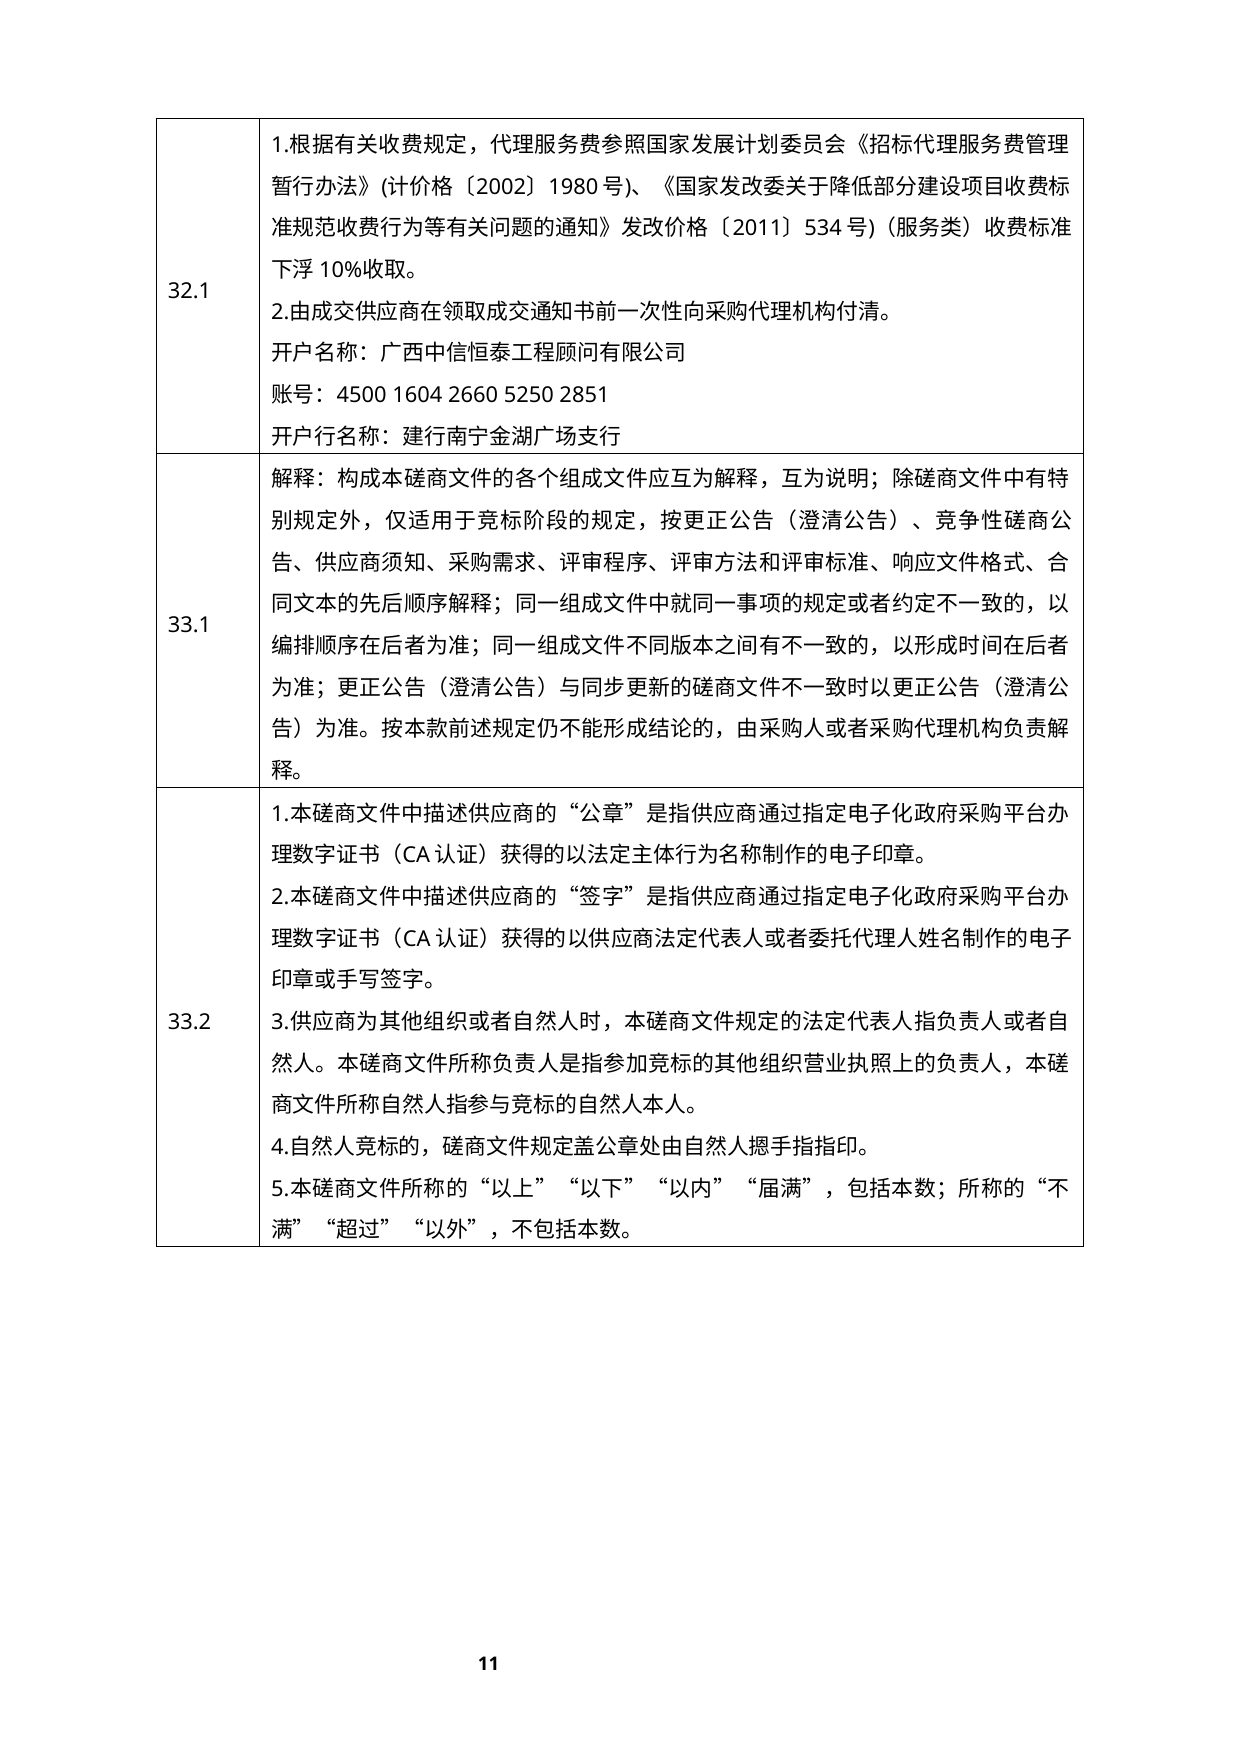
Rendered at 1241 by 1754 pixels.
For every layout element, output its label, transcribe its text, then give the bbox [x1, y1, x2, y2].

table_cell 33.1 [157, 454, 259, 787]
table_cell 1.本磋商文件中描述供应商的“公章”是指供应商通过指定电子化政府采购平台办理数字证书（CA认证）获得的以法定主体行为名称制作的电子印章。 2.本磋商文件中描述供应商的“签字”是指供应商通过指定电子化政府采购平台办理数字证书（CA认证）获得的以供应商法定代表人或者委托代理人姓名制作的电子印章或手写签字。 3.供应商为其他组织或者自然人时，本磋商文件规定的法定代表人指负责人或者自然人。本磋商文件所称负责人是指参加竞标的其他组织营业执照上的负责人，本磋商文件所称自然人指参与竞标的自然人本人。 4.自然人竞标的，磋商文件规定盖公章处由自然人摁手指指印。 5.本磋商文件所称的“以上”“以下”“以内”“届满”，包括本数；所称的“不满”“超过”“以外”，不包括本数。 [260, 788, 1083, 1246]
table_cell 1.根据有关收费规定，代理服务费参照国家发展计划委员会《招标代理服务费管理暂行办法》(计价格〔2002〕1980号)、《国家发改委关于降低部分建设项目收费标准规范收费行为等有关问题的通知》发改价格〔2011〕534号)（服务类）收费标准下浮10%收取。 2.由成交供应商在领取成交通知书前一次性向采购代理机构付清。 开户名称：广西中信恒泰工程顾问有限公司 账号：4500 1604 2660 5250 2851 开户行名称：建行南宁金湖广场支行 [260, 119, 1083, 452]
table_cell 32.1 [157, 119, 259, 452]
table_cell 解释：构成本磋商文件的各个组成文件应互为解释，互为说明；除磋商文件中有特别规定外，仅适用于竞标阶段的规定，按更正公告（澄清公告）、竞争性磋商公告、供应商须知、采购需求、评审程序、评审方法和评审标准、响应文件格式、合同文本的先后顺序解释；同一组成文件中就同一事项的规定或者约定不一致的，以编排顺序在后者为准；同一组成文件不同版本之间有不一致的，以形成时间在后者为准；更正公告（澄清公告）与同步更新的磋商文件不一致时以更正公告（澄清公告）为准。按本款前述规定仍不能形成结论的，由采购人或者采购代理机构负责解释。 [260, 454, 1083, 787]
table_cell 33.2 [157, 788, 259, 1246]
